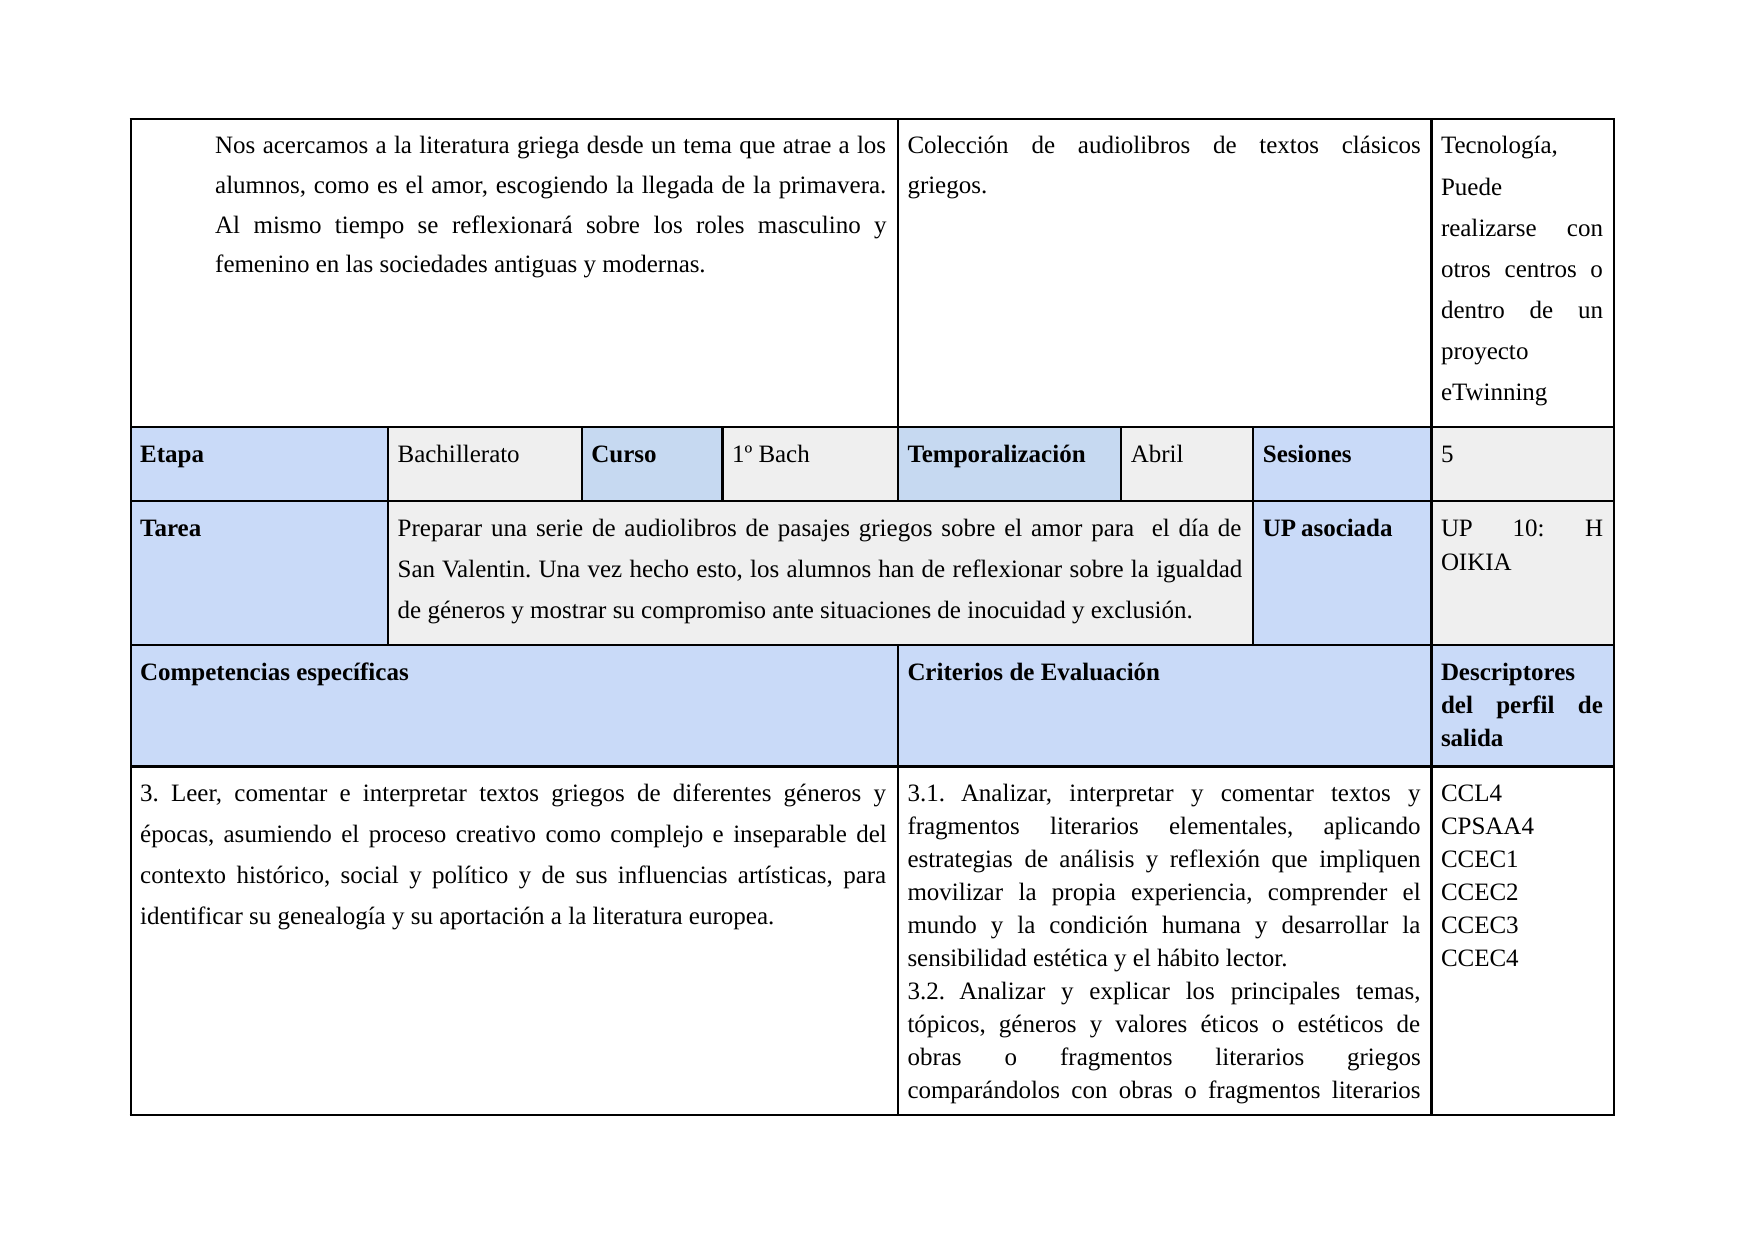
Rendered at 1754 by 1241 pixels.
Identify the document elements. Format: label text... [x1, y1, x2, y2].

table_cell Nos acercamos a la literatura griega desde un tema que atrae a los alumnos, como es el amor, escogiendo la llegada de la primavera. Al mismo tiempo se reflexionará sobre los roles masculino y femenino en las sociedades antiguas y modernas. [132, 120, 897, 426]
table_cell Tecnología, Puede realizarse con otros centros o dentro de un proyecto eTwinning [1433, 120, 1613, 426]
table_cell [132, 768, 897, 1114]
table_cell Temporalización [899, 428, 1120, 500]
table_cell Colección de audiolibros de textos clásicos griegos. [899, 120, 1430, 426]
table_cell Sesiones [1254, 428, 1430, 500]
table_cell 5 [1433, 428, 1613, 500]
table_cell UP asociada [1254, 502, 1430, 644]
table_cell Etapa [132, 428, 387, 500]
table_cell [899, 768, 1430, 1114]
table_cell Tarea [132, 502, 387, 644]
table_cell Curso [583, 428, 721, 500]
table_cell Preparar una serie de audiolibros de pasajes griegos sobre el amor para el día de San Valentin. Una vez hecho esto, los alumnos han de reflexionar sobre la igualdad de géneros y mostrar su compromiso ante situaciones de inocuidad y exclusión. [389, 502, 1252, 644]
table_cell 1º Bach [724, 428, 897, 500]
table_cell UP 10: Η ΟΙΚΙΑ [1433, 502, 1613, 644]
table_cell Bachillerato [389, 428, 581, 500]
table_cell Abril [1122, 428, 1252, 500]
table_cell Descriptores del perfil de salida [1433, 646, 1613, 765]
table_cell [1433, 768, 1613, 1114]
table_cell Competencias específicas [132, 646, 897, 765]
table_cell Criterios de Evaluación [899, 646, 1430, 765]
